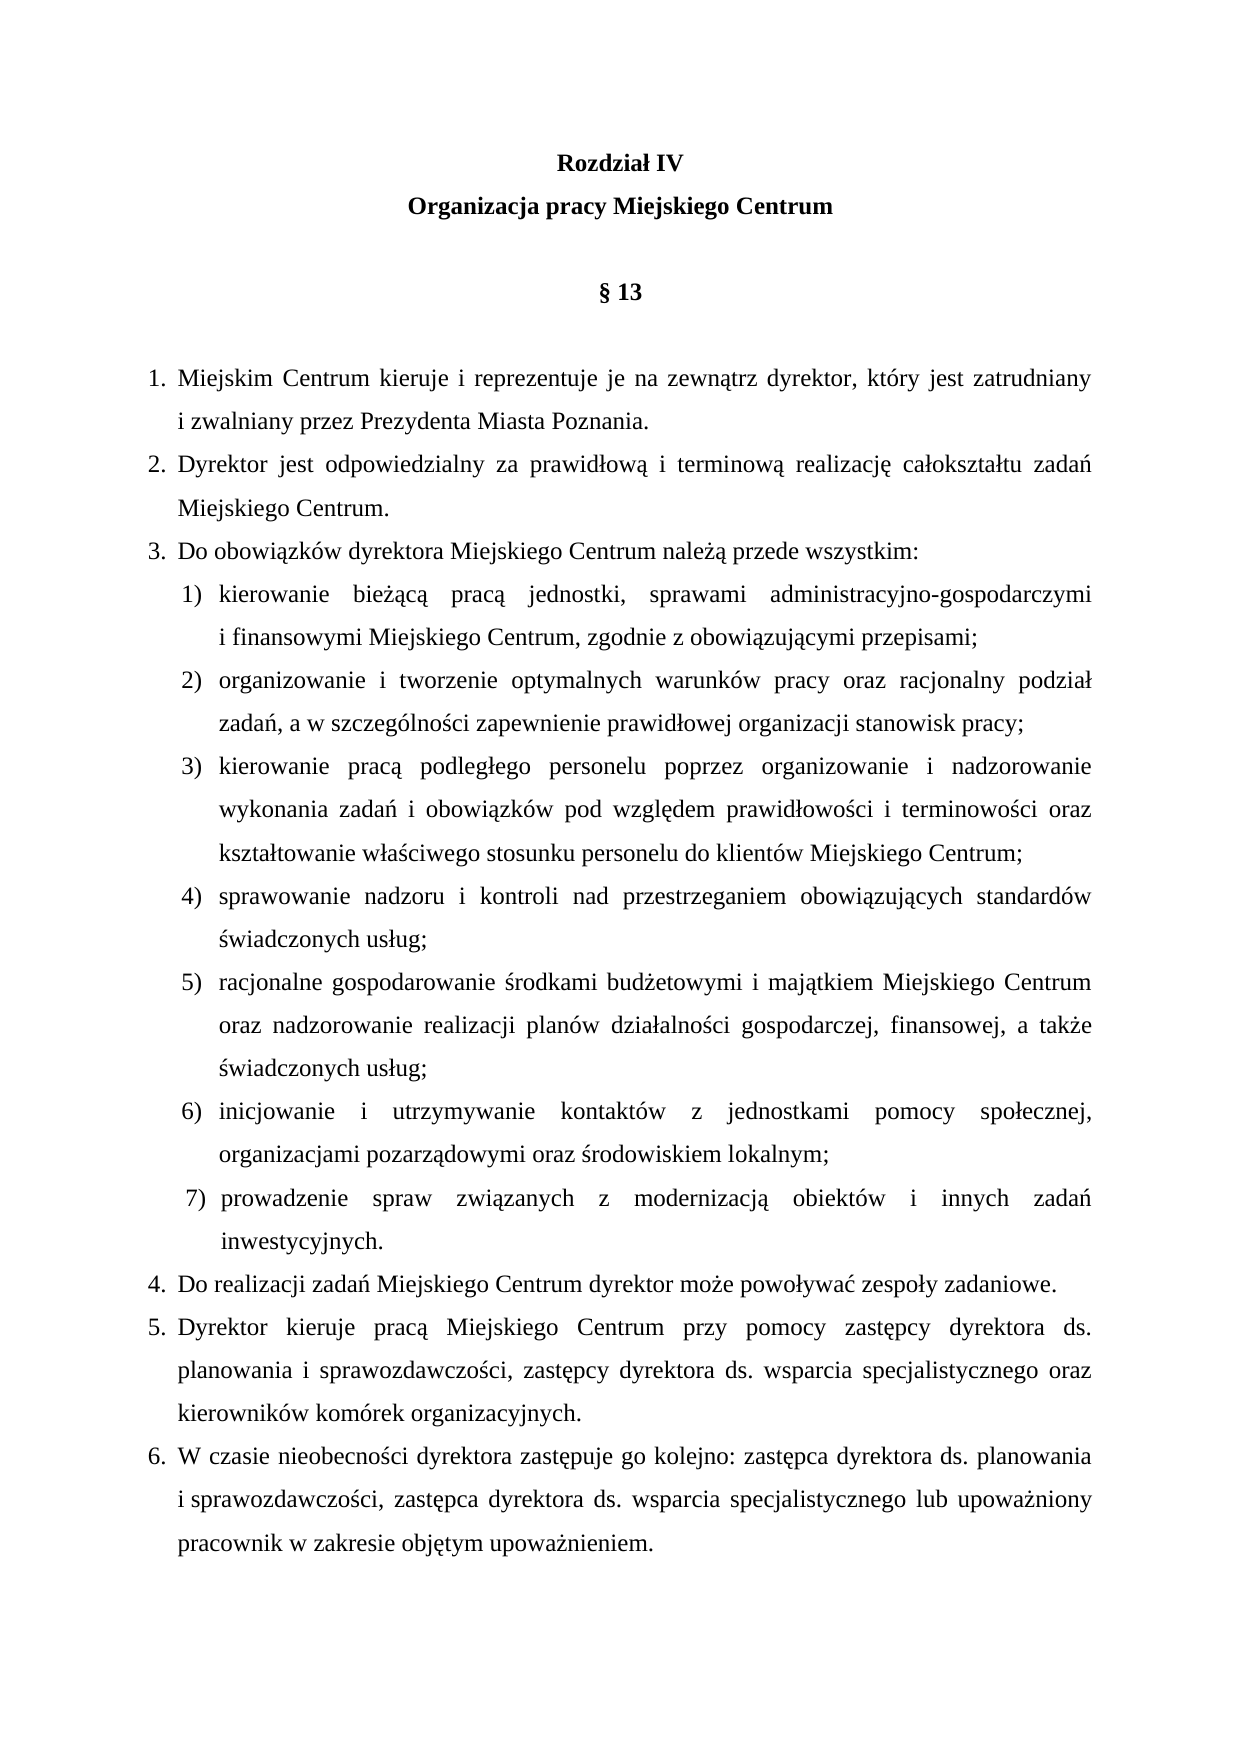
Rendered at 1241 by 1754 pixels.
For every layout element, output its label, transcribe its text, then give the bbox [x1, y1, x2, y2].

list sprawowanie nadzoru i kontroli nad przestrzeganiem obowiązujących standardów świadczonych usług; [181, 881, 1093, 953]
list inicjowanie i utrzymywanie kontaktów z jednostkami pomocy społecznej, organizacjami pozarządowymi oraz środowiskiem lokalnym; [181, 1096, 1093, 1168]
text Rozdział IV [148, 148, 1093, 176]
text Organizacja pracy Miejskiego Centrum [148, 191, 1093, 219]
list organizowanie i tworzenie optymalnych warunków pracy oraz racjonalny podział zadań, a w szczególności zapewnienie prawidłowej organizacji stanowisk pracy; [181, 665, 1093, 737]
list Dyrektor jest odpowiedzialny za prawidłową i terminową realizację całokształtu zadań Miejskiego Centrum. [148, 449, 1093, 521]
list Do realizacji zadań Miejskiego Centrum dyrektor może powoływać zespoły zadaniowe. [148, 1269, 1093, 1298]
text § 13 [148, 277, 1093, 306]
list Do obowiązków dyrektora Miejskiego Centrum należą przede wszystkim: [148, 536, 1093, 564]
list kierowanie bieżącą pracą jednostki, sprawami administracyjno-gospodarczymi i finansowymi Miejskiego Centrum, zgodnie z obowiązującymi przepisami; [181, 579, 1093, 651]
list kierowanie pracą podległego personelu poprzez organizowanie i nadzorowanie wykonania zadań i obowiązków pod względem prawidłowości i terminowości oraz kształtowanie właściwego stosunku personelu do klientów Miejskiego Centrum; [181, 751, 1093, 866]
list racjonalne gospodarowanie środkami budżetowymi i majątkiem Miejskiego Centrum oraz nadzorowanie realizacji planów działalności gospodarczej, finansowej, a także świadczonych usług; [181, 967, 1093, 1082]
list W czasie nieobecności dyrektora zastępuje go kolejno: zastępca dyrektora ds. planowania i sprawozdawczości, zastępca dyrektora ds. wsparcia specjalistycznego lub upoważniony pracownik w zakresie objętym upoważnieniem. [148, 1441, 1093, 1556]
list Dyrektor kieruje pracą Miejskiego Centrum przy pomocy zastępcy dyrektora ds. planowania i sprawozdawczości, zastępcy dyrektora ds. wsparcia specjalistycznego oraz kierowników komórek organizacyjnych. [148, 1312, 1093, 1427]
list Miejskim Centrum kieruje i reprezentuje je na zewnątrz dyrektor, który jest zatrudniany i zwalniany przez Prezydenta Miasta Poznania. [148, 363, 1093, 435]
list prowadzenie spraw związanych z modernizacją obiektów i innych zadań inwestycyjnych. [185, 1183, 1093, 1254]
